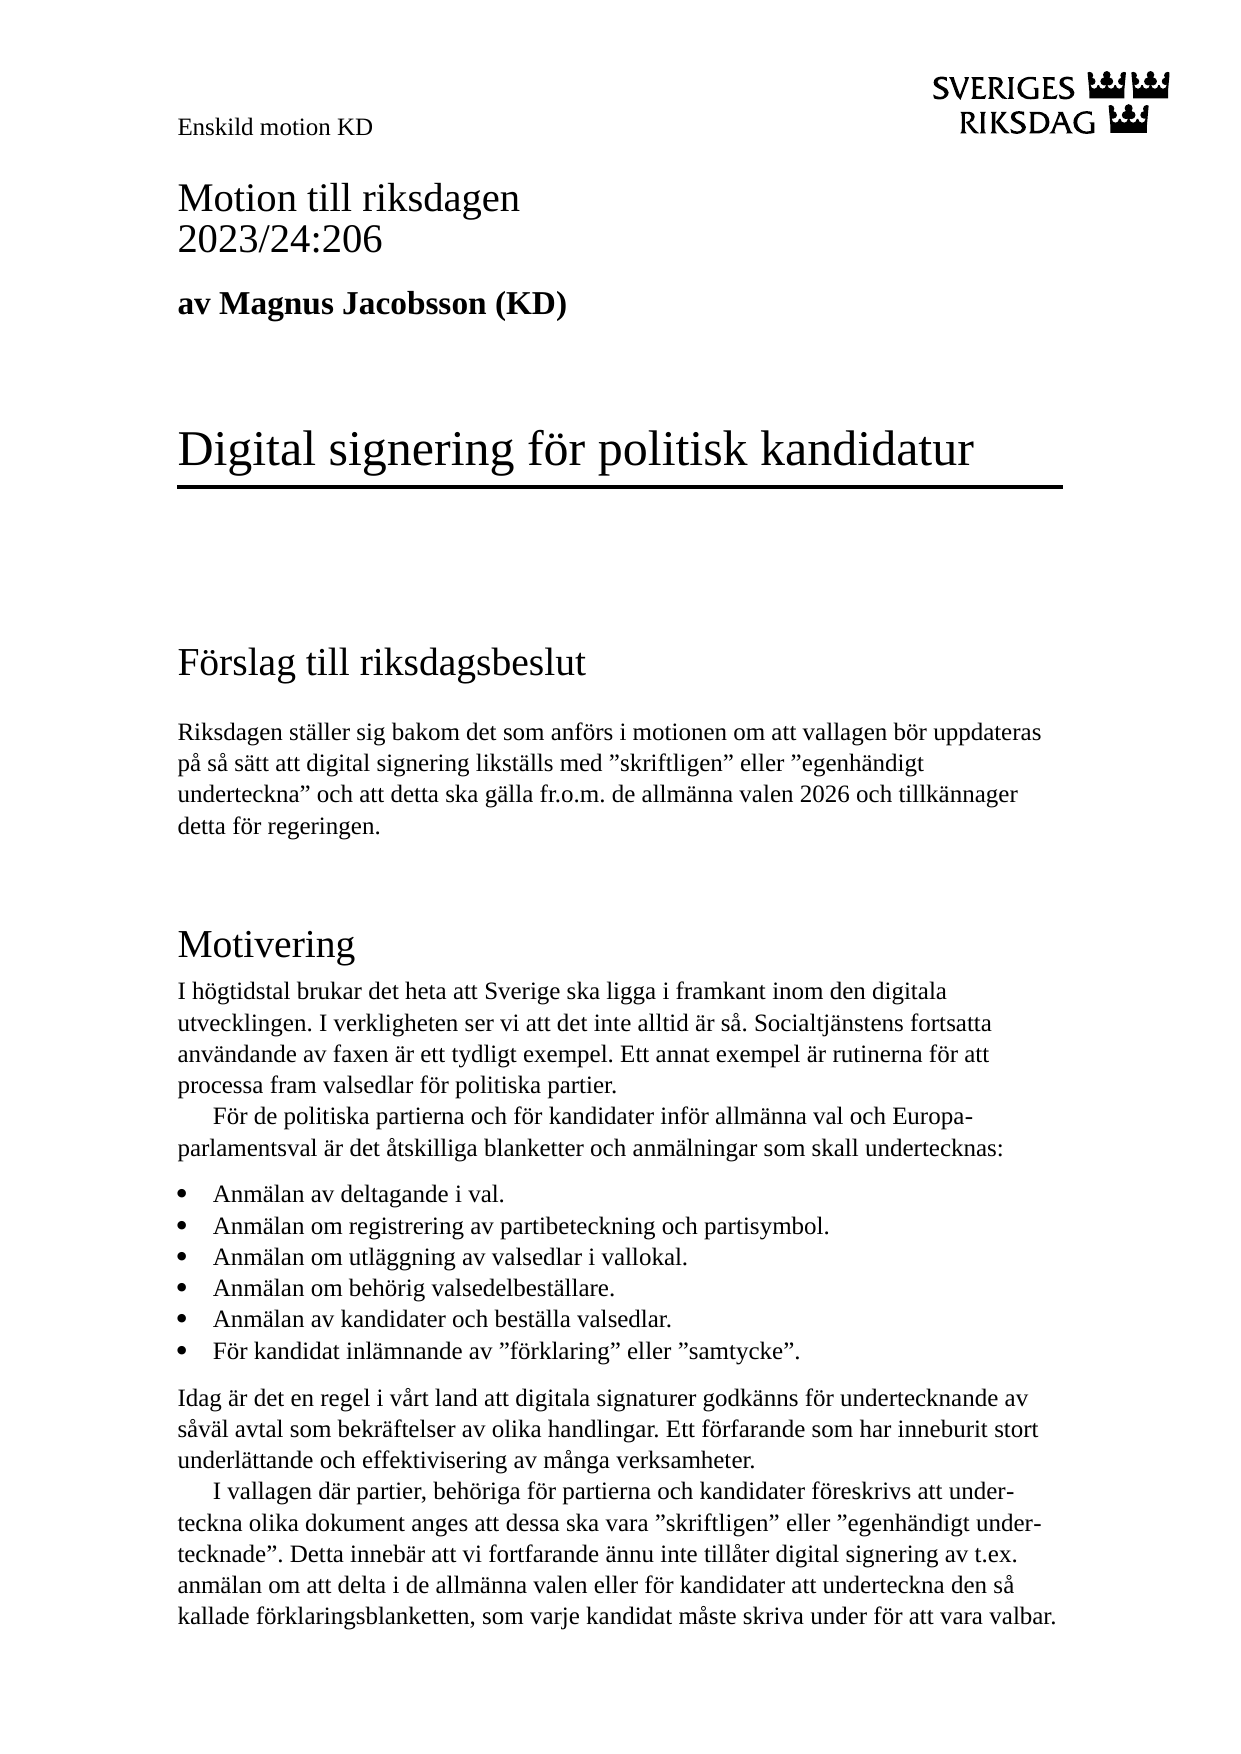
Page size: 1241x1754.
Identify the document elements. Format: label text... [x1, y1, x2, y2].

text Idag är det en regel i vårt land att digitala signaturer godkänns för undertecknande av såväl avtal som bekräftelser av olika handlingar. Ett förfarande som har inneburit stort underlättande och effektivisering av många verksamheter. [177, 1380, 1063, 1474]
list För kandidat inlämnande av ”förklaring” eller ”samtycke”. [177, 1333, 1063, 1364]
list Anmälan om behörig valsedelbeställare. [177, 1271, 1063, 1302]
list Anmälan om utläggning av valsedlar i vallokal. [177, 1239, 1063, 1271]
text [177, 1474, 1063, 1630]
text För de politiska partierna och för kandidater inför allmänna val och Europaparlamentsval är det åtskilliga blanketter och anmälningar som skall undertecknas: [177, 1099, 1063, 1161]
list Anmälan om registrering av partibeteckning och partisymbol. [177, 1208, 1063, 1239]
list Anmälan av kandidater och beställa valsedlar. [177, 1302, 1063, 1333]
list Anmälan av deltagande i val. [177, 1177, 1063, 1208]
text I högtidstal brukar det heta att Sverige ska ligga i framkant inom den digitala utvecklingen. I verkligheten ser vi att det inte alltid är så. Socialtjänstens fortsatta användande av faxen är ett tydligt exempel. Ett annat exempel är rutinerna för att processa fram valsedlar för politiska partier. [177, 974, 1063, 1099]
